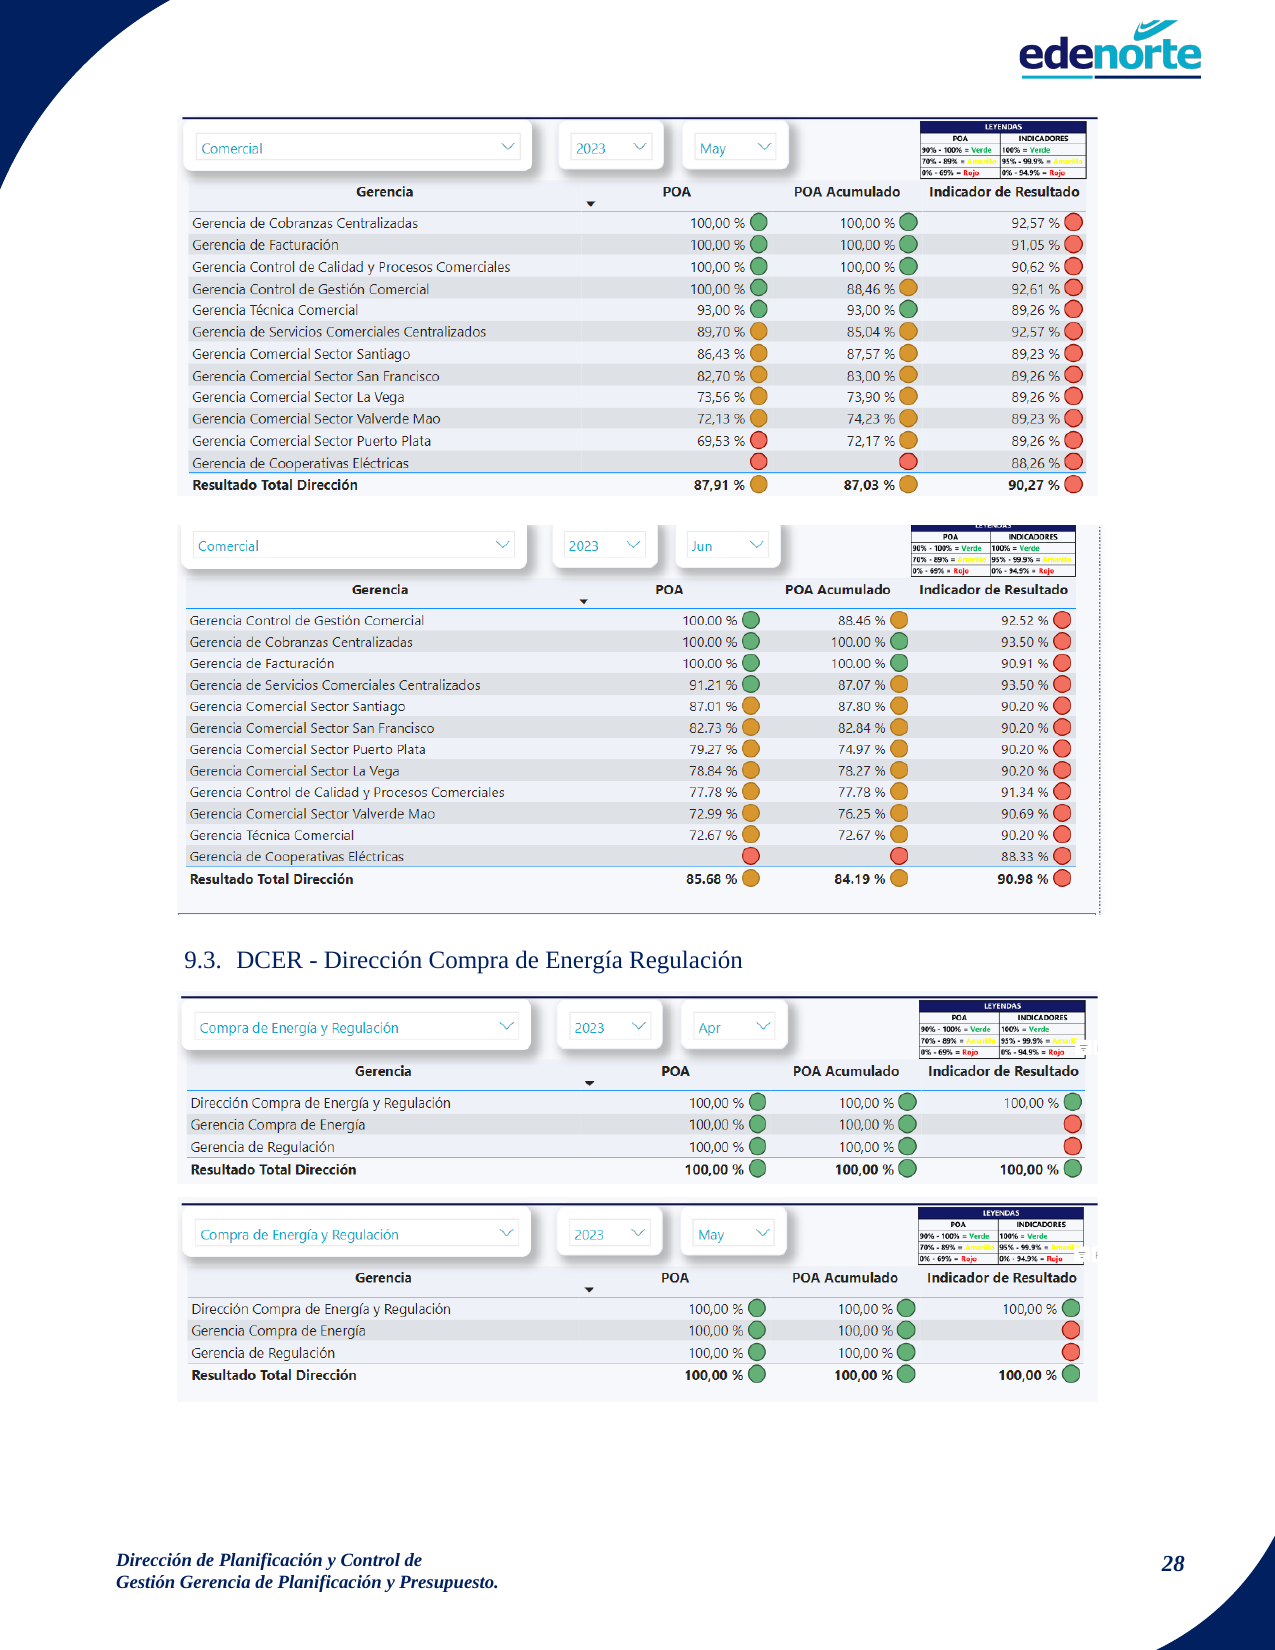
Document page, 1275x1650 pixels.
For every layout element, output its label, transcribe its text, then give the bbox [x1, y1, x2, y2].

picture [177, 115, 1098, 496]
picture [1019, 20, 1201, 69]
picture [177, 525, 1105, 915]
subtitle DCER - Dirección Compra de Energía Regulación [184, 946, 1098, 974]
picture [177, 991, 1098, 1184]
picture [177, 1197, 1098, 1402]
